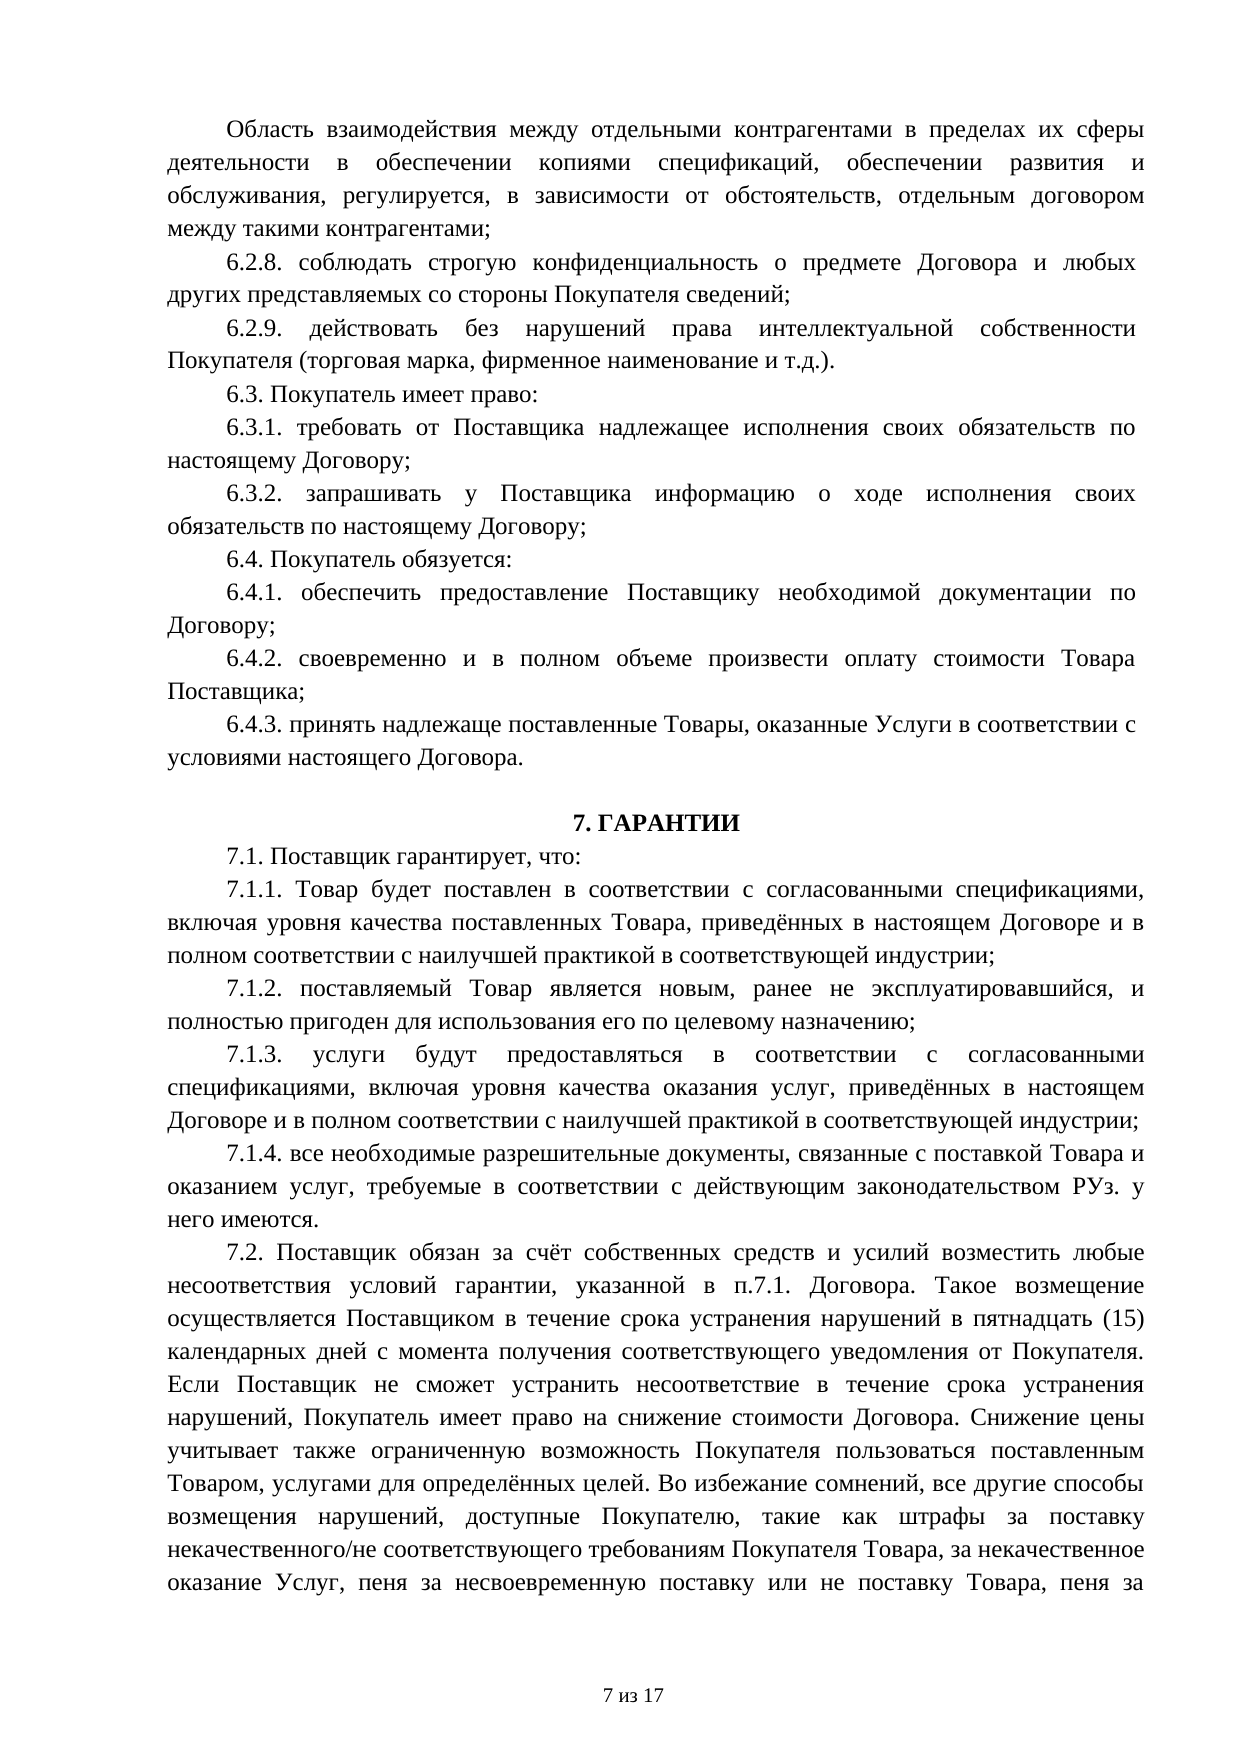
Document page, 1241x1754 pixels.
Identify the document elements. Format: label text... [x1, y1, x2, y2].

text 7.1.1. Товар будет поставлен в соответствии с согласованными спецификациями, включая уровня качества поставленных Товара, приведённых в настоящем Договоре и в полном соответствии с наилучшей практикой в соответствующей индустрии; [167, 874, 1145, 969]
text 6.4.1. обеспечить предоставление Поставщику необходимой документации по Договору; [167, 577, 1137, 638]
text 6.3.2. запрашивать у Поставщика информацию о ходе исполнения своих обязательств по настоящему Договору; [167, 478, 1137, 539]
text 6.4.2. своевременно и в полном объеме произвести оплату стоимости Товара Поставщика; [167, 643, 1137, 704]
text 7.1.3. услуги будут предоставляться в соответствии с согласованными спецификациями, включая уровня качества оказания услуг, приведённых в настоящем Договоре и в полном соответствии с наилучшей практикой в соответствующей индустрии; [167, 1039, 1145, 1134]
text 6.4.3. принять надлежаще поставленные Товары, оказанные Услуги в соответствии с условиями настоящего Договора. [167, 709, 1137, 771]
text 7. ГАРАНТИИ [167, 808, 1145, 837]
text 6.3. Покупатель имеет право: [167, 379, 1137, 407]
subtitle 6.2.8. соблюдать строгую конфиденциальность о предмете Договора и любых других представляемых со стороны Покупателя сведений; [167, 247, 1137, 308]
text 7.1. Поставщик гарантирует, что: [167, 841, 1145, 870]
text Область взаимодействия между отдельными контрагентами в пределах их сферы деятельности в обеспечении копиями спецификаций, обеспечении развития и обслуживания, регулируется, в зависимости от обстоятельств, отдельным договором между такими контрагентами; [167, 114, 1145, 242]
text 6.4. Покупатель обязуется: [167, 544, 1137, 572]
text 6.3.1. требовать от Поставщика надлежащее исполнения своих обязательств по настоящему Договору; [167, 412, 1137, 473]
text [167, 1237, 1145, 1596]
text 7.1.2. поставляемый Товар является новым, ранее не эксплуатировавшийся, и полностью пригоден для использования его по целевому назначению; [167, 973, 1145, 1035]
text 7.1.4. все необходимые разрешительные документы, связанные с поставкой Товара и оказанием услуг, требуемые в соответствии с действующим законодательством РУз. у него имеются. [167, 1138, 1145, 1233]
subtitle 6.2.9. действовать без нарушений права интеллектуальной собственности Покупателя (торговая марка, фирменное наименование и т.д.). [167, 313, 1137, 374]
